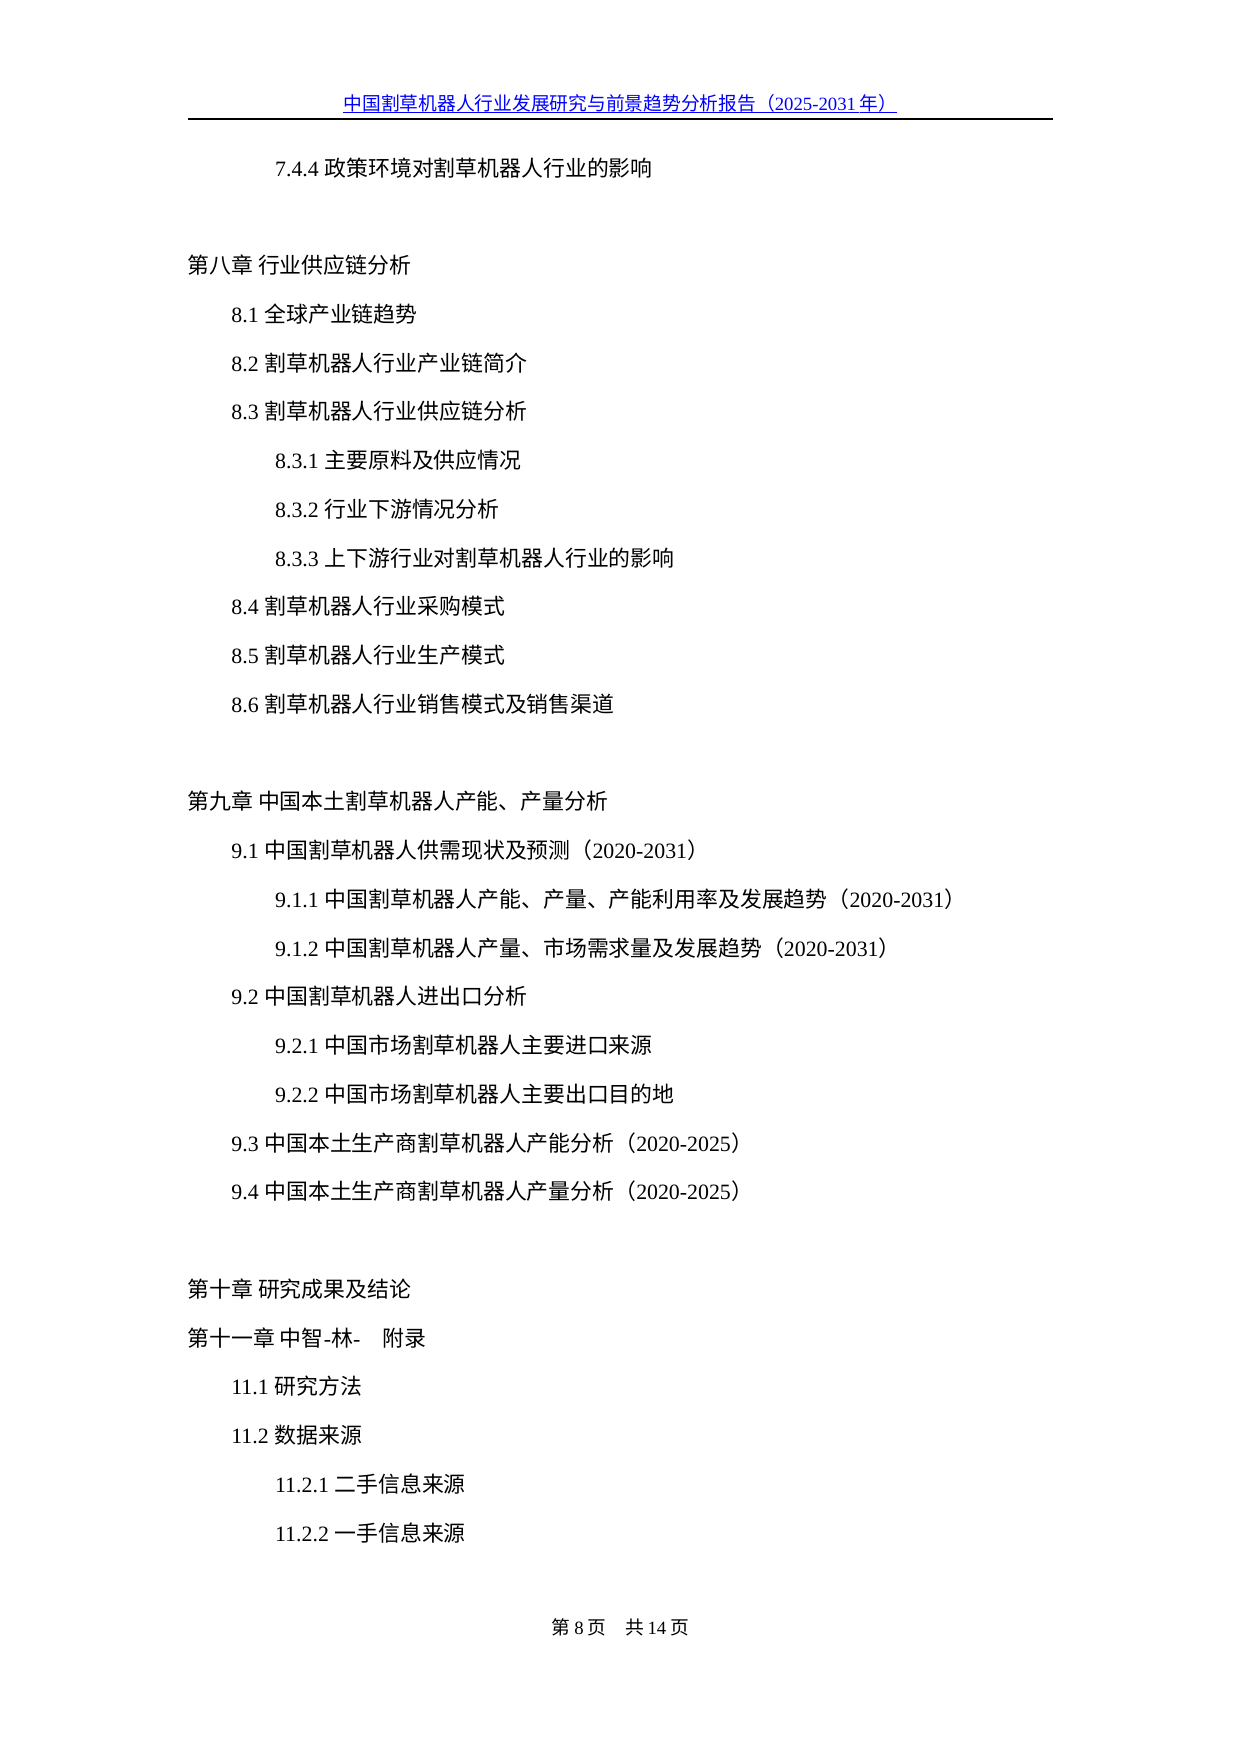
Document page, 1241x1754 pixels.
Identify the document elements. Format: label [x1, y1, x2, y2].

text [187, 150, 1053, 1548]
